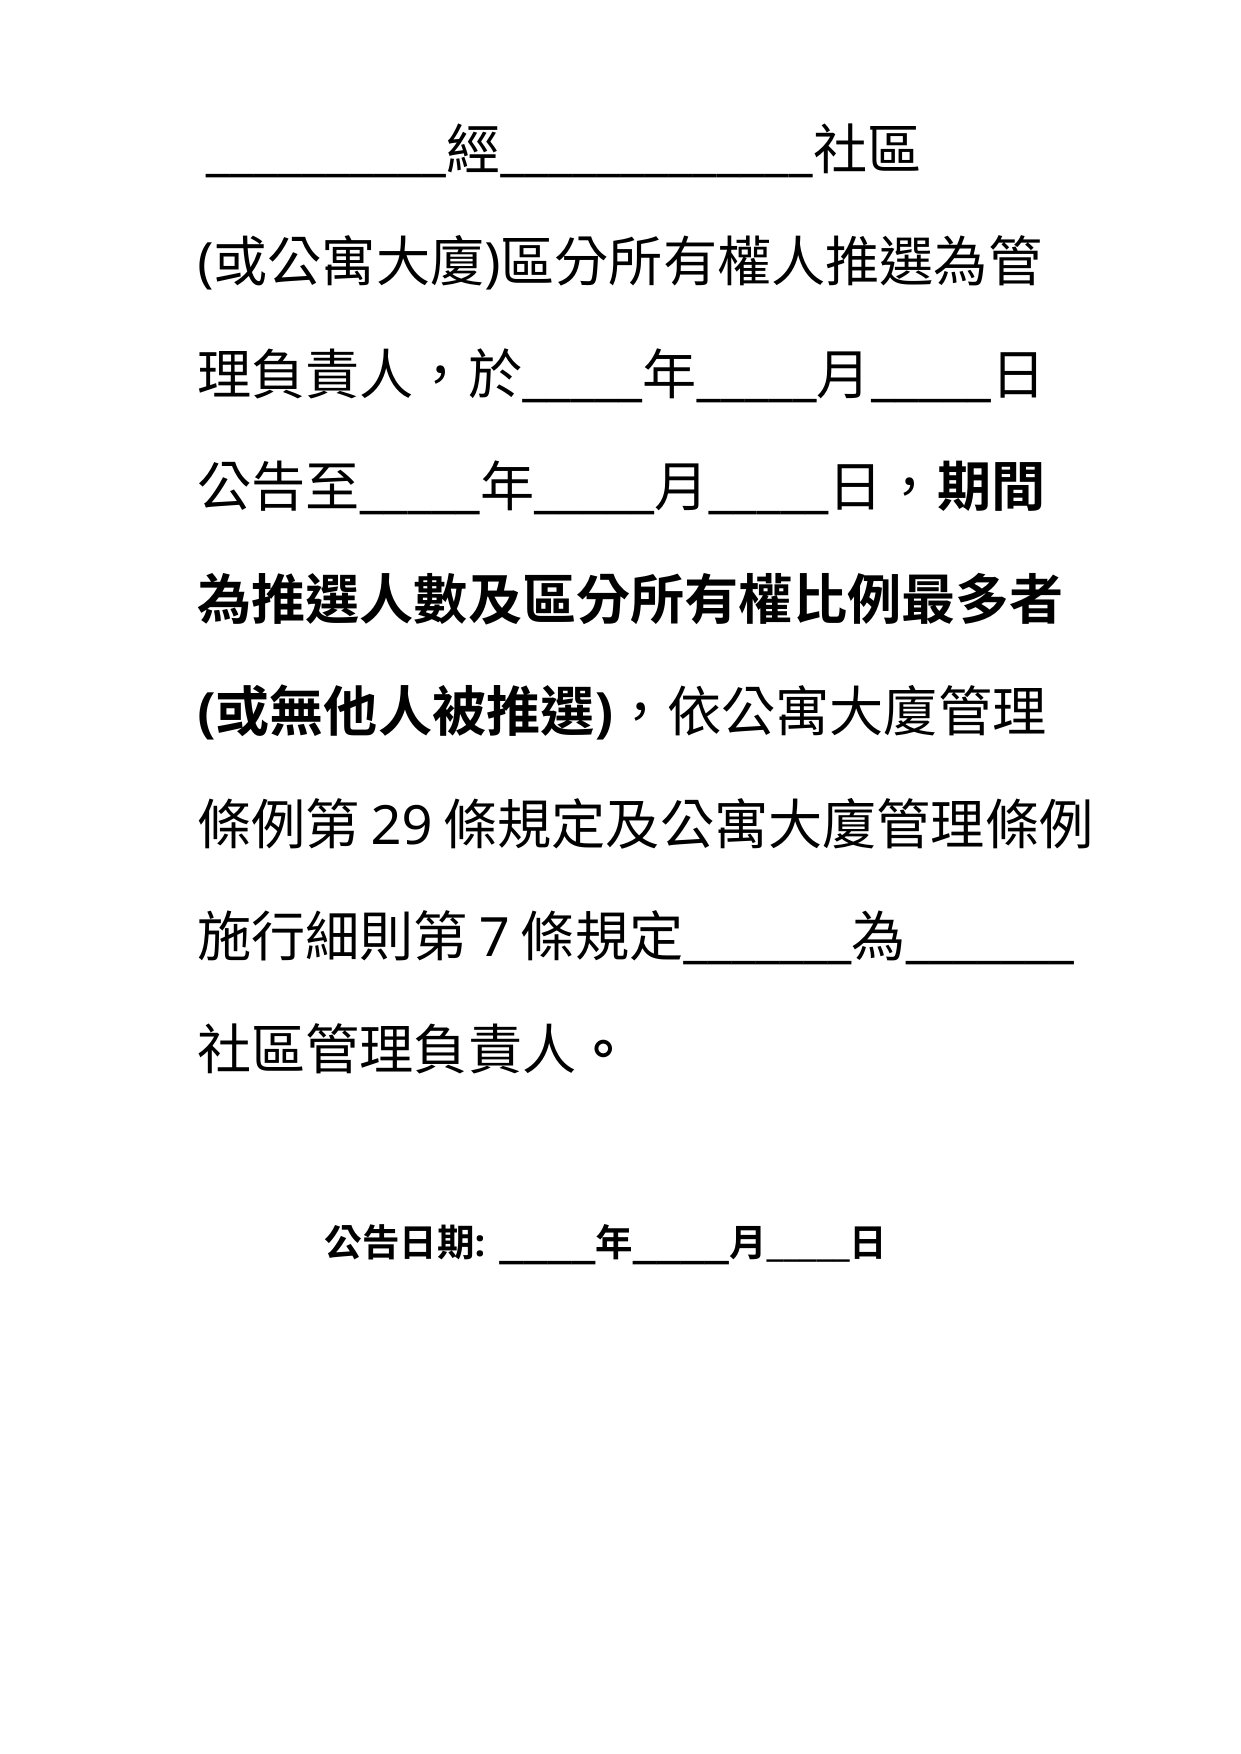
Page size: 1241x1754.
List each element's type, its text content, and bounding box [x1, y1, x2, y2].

text 公告至_____年_____月_____日，期間 [89, 427, 1152, 539]
text (或公寓大廈)區分所有權人推選為管 [89, 202, 1152, 314]
text (或無他人被推選)，依公寓大廈管理 [89, 652, 1152, 764]
text 公告日期: ____年____月_____日 [89, 1198, 1152, 1273]
text 為推選人數及區分所有權比例最多者 [89, 539, 1152, 652]
text __________經_____________社區 [89, 89, 1152, 202]
text 條例第29條規定及公寓大廈管理條例 [89, 764, 1152, 877]
text 理負責人，於_____年_____月_____日 [89, 314, 1152, 427]
text 施行細則第7條規定_______為_______ [89, 877, 1152, 989]
text 社區管理負責人。 [89, 989, 1152, 1102]
